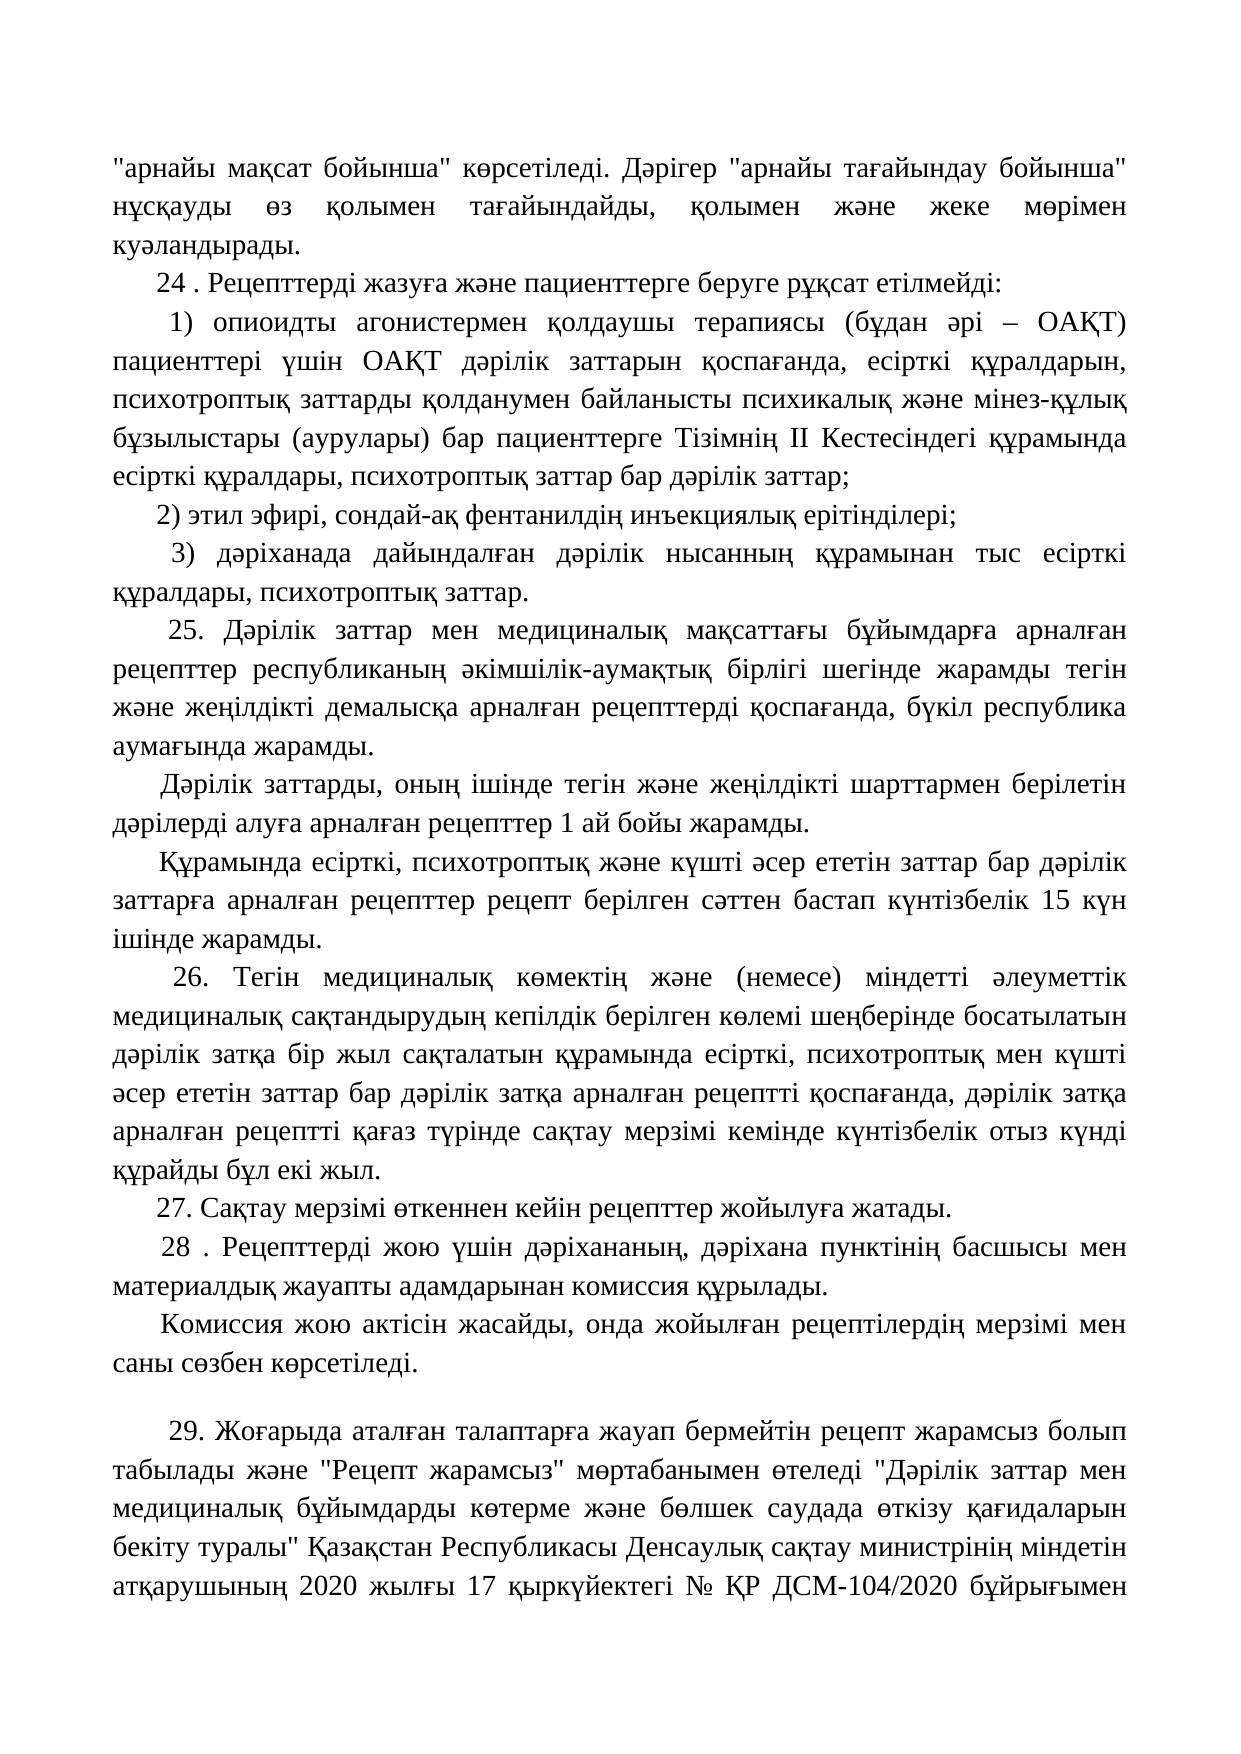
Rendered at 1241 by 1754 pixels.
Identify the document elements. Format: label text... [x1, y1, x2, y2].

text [112, 150, 1128, 261]
text 3) дәріханада дайындалған дәрілік нысанның құрамынан тыс есірткі құралдары, психотроптық заттар. [112, 535, 1128, 607]
text 24 . Рецепттерді жазуға және пациенттерге беруге рұқсат етілмейді: [112, 266, 1128, 299]
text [112, 1413, 1128, 1601]
text 2) этил эфирі, сондай-ақ фентанилдің инъекциялық ерітінділері; [112, 497, 1128, 530]
text 1) опиоидты агонистермен қолдаушы терапиясы (бұдан әрі – ОАҚТ) пациенттері үшін ОАҚТ дәрілік заттарын қоспағанда, есірткі құралдарын, психотроптық заттарды қолданумен байланысты психикалық және мінез-құлық бұзылыстары (аурулары) бар пациенттерге Тізімнің II Кестесіндегі құрамында есірткі құралдары, психотроптық заттар бар дәрілік заттар; [112, 304, 1128, 492]
text Комиссия жою актісін жасайды, онда жойылған рецептілердің мерзімі мен саны сөзбен көрсетіледі. [112, 1306, 1128, 1378]
text 26. Тегін медициналық көмектің және (немесе) міндетті әлеуметтік медициналық сақтандырудың кепілдік берілген көлемі шеңберінде босатылатын дәрілік затқа бір жыл сақталатын құрамында есірткі, психотроптық мен күшті әсер ететін заттар бар дәрілік затқа арналған рецептті қоспағанда, дәрілік затқа арналған рецептті қағаз түрінде сақтау мерзімі кемінде күнтізбелік отыз күнді құрайды бұл екі жыл. [112, 959, 1128, 1186]
text 27. Сақтау мерзімі өткеннен кейін рецепттер жойылуға жатады. [112, 1191, 1128, 1224]
text Дәрілік заттарды, оның ішінде тегін және жеңілдікті шарттармен берілетін дәрілерді алуға арналған рецепттер 1 ай бойы жарамды. [112, 767, 1128, 839]
text 25. Дәрілік заттар мен медициналық мақсаттағы бұйымдарға арналған рецепттер республиканың әкімшілік-аумақтық бірлігі шегінде жарамды тегін және жеңілдікті демалысқа арналған рецепттерді қоспағанда, бүкіл республика аумағында жарамды. [112, 612, 1128, 762]
text Құрамында есірткі, психотроптық және күшті әсер ететін заттар бар дәрілік заттарға арналған рецепттер рецепт берілген сәттен бастап күнтізбелік 15 күн ішінде жарамды. [112, 844, 1128, 954]
text 28 . Рецепттерді жою үшін дәріхананың, дәріхана пунктінің басшысы мен материалдық жауапты адамдарынан комиссия құрылады. [112, 1229, 1128, 1301]
